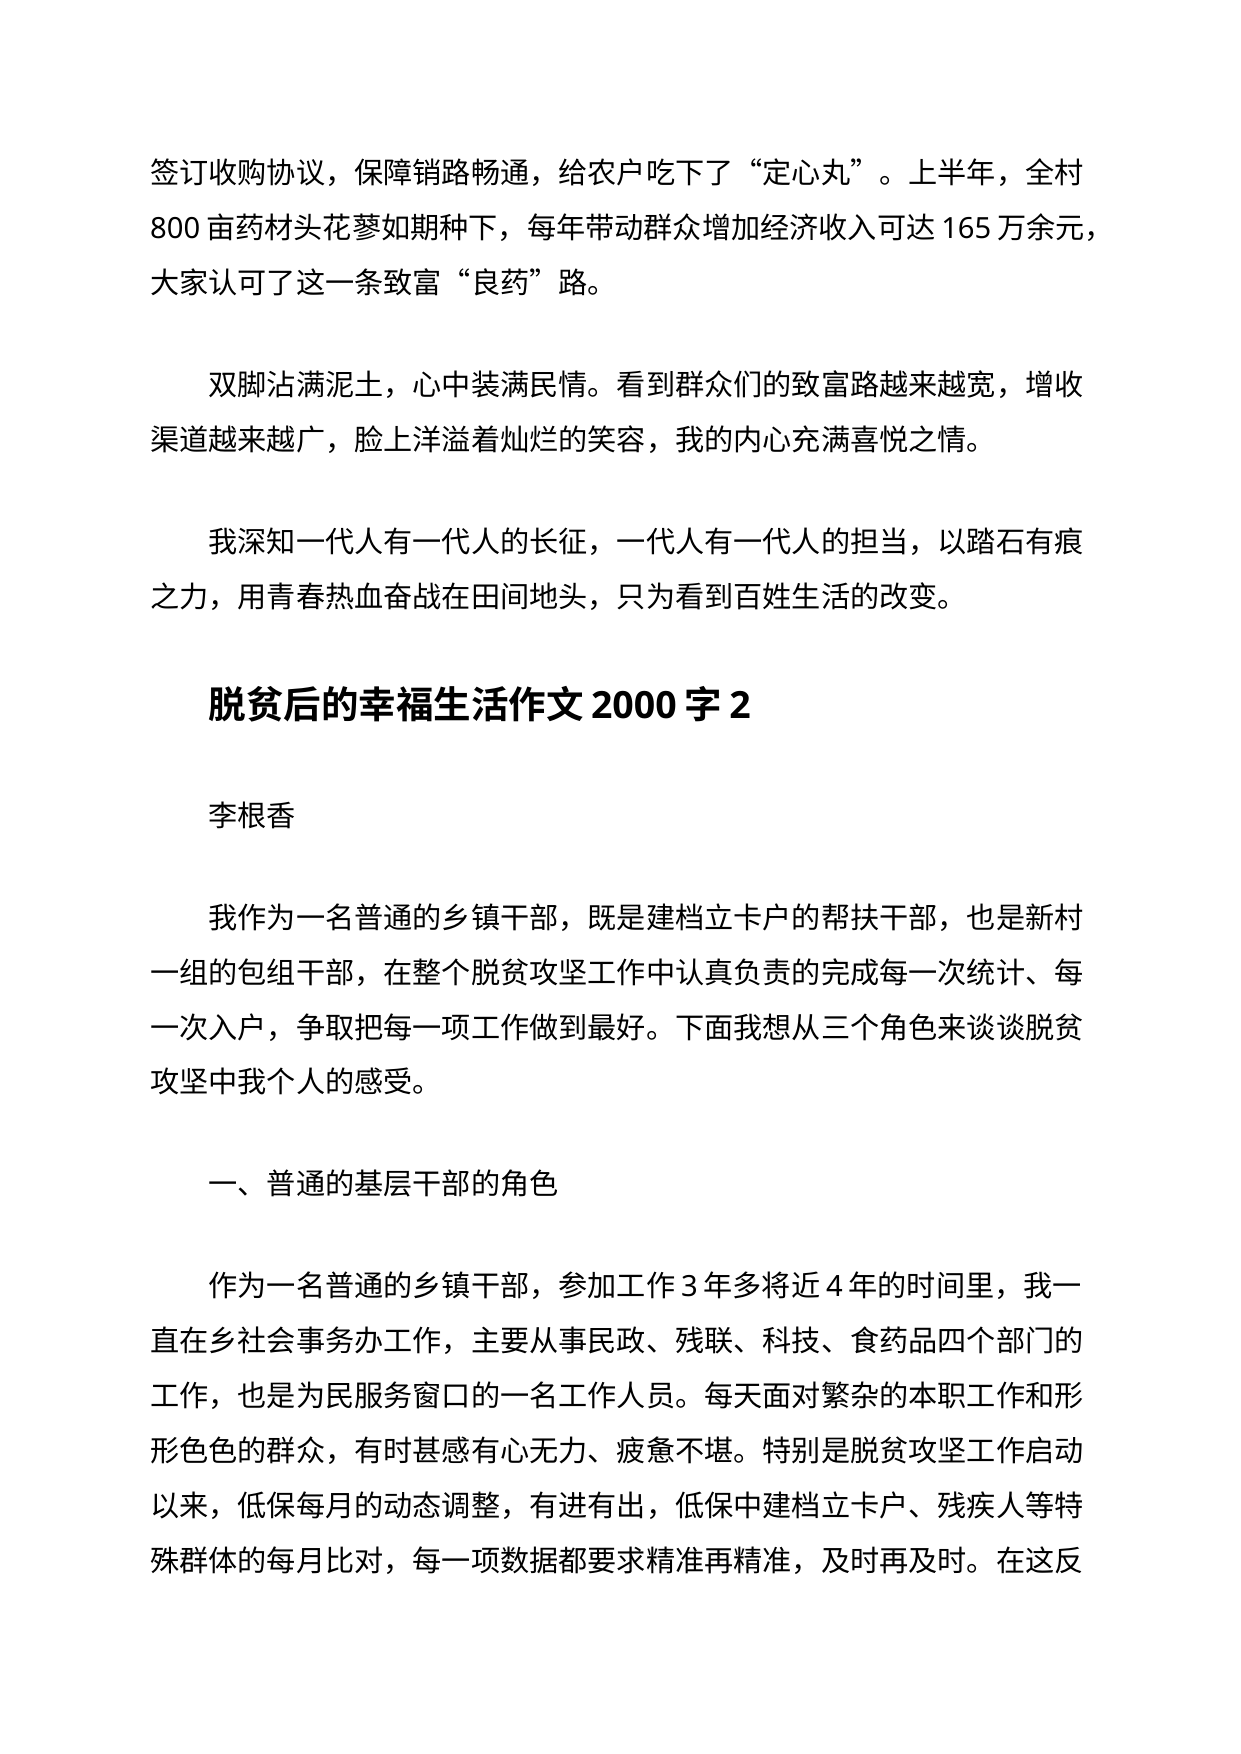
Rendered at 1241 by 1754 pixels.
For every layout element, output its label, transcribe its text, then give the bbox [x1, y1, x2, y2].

text 脱贫后的幸福生活作文2000字2 [150, 675, 1090, 729]
text 李根香 [150, 793, 1090, 835]
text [150, 150, 1090, 302]
text 我作为一名普通的乡镇干部，既是建档立卡户的帮扶干部，也是新村一组的包组干部，在整个脱贫攻坚工作中认真负责的完成每一次统计、每一次入户，争取把每一项工作做到最好。下面我想从三个角色来谈谈脱贫攻坚中我个人的感受。 [150, 894, 1090, 1101]
text 双脚沾满泥土，心中装满民情。看到群众们的致富路越来越宽，增收渠道越来越广，脸上洋溢着灿烂的笑容，我的内心充满喜悦之情。 [150, 362, 1090, 459]
text 一、普通的基层干部的角色 [150, 1161, 1090, 1203]
text 我深知一代人有一代人的长征，一代人有一代人的担当，以踏石有痕之力，用青春热血奋战在田间地头，只为看到百姓生活的改变。 [150, 518, 1090, 616]
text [150, 1263, 1090, 1579]
